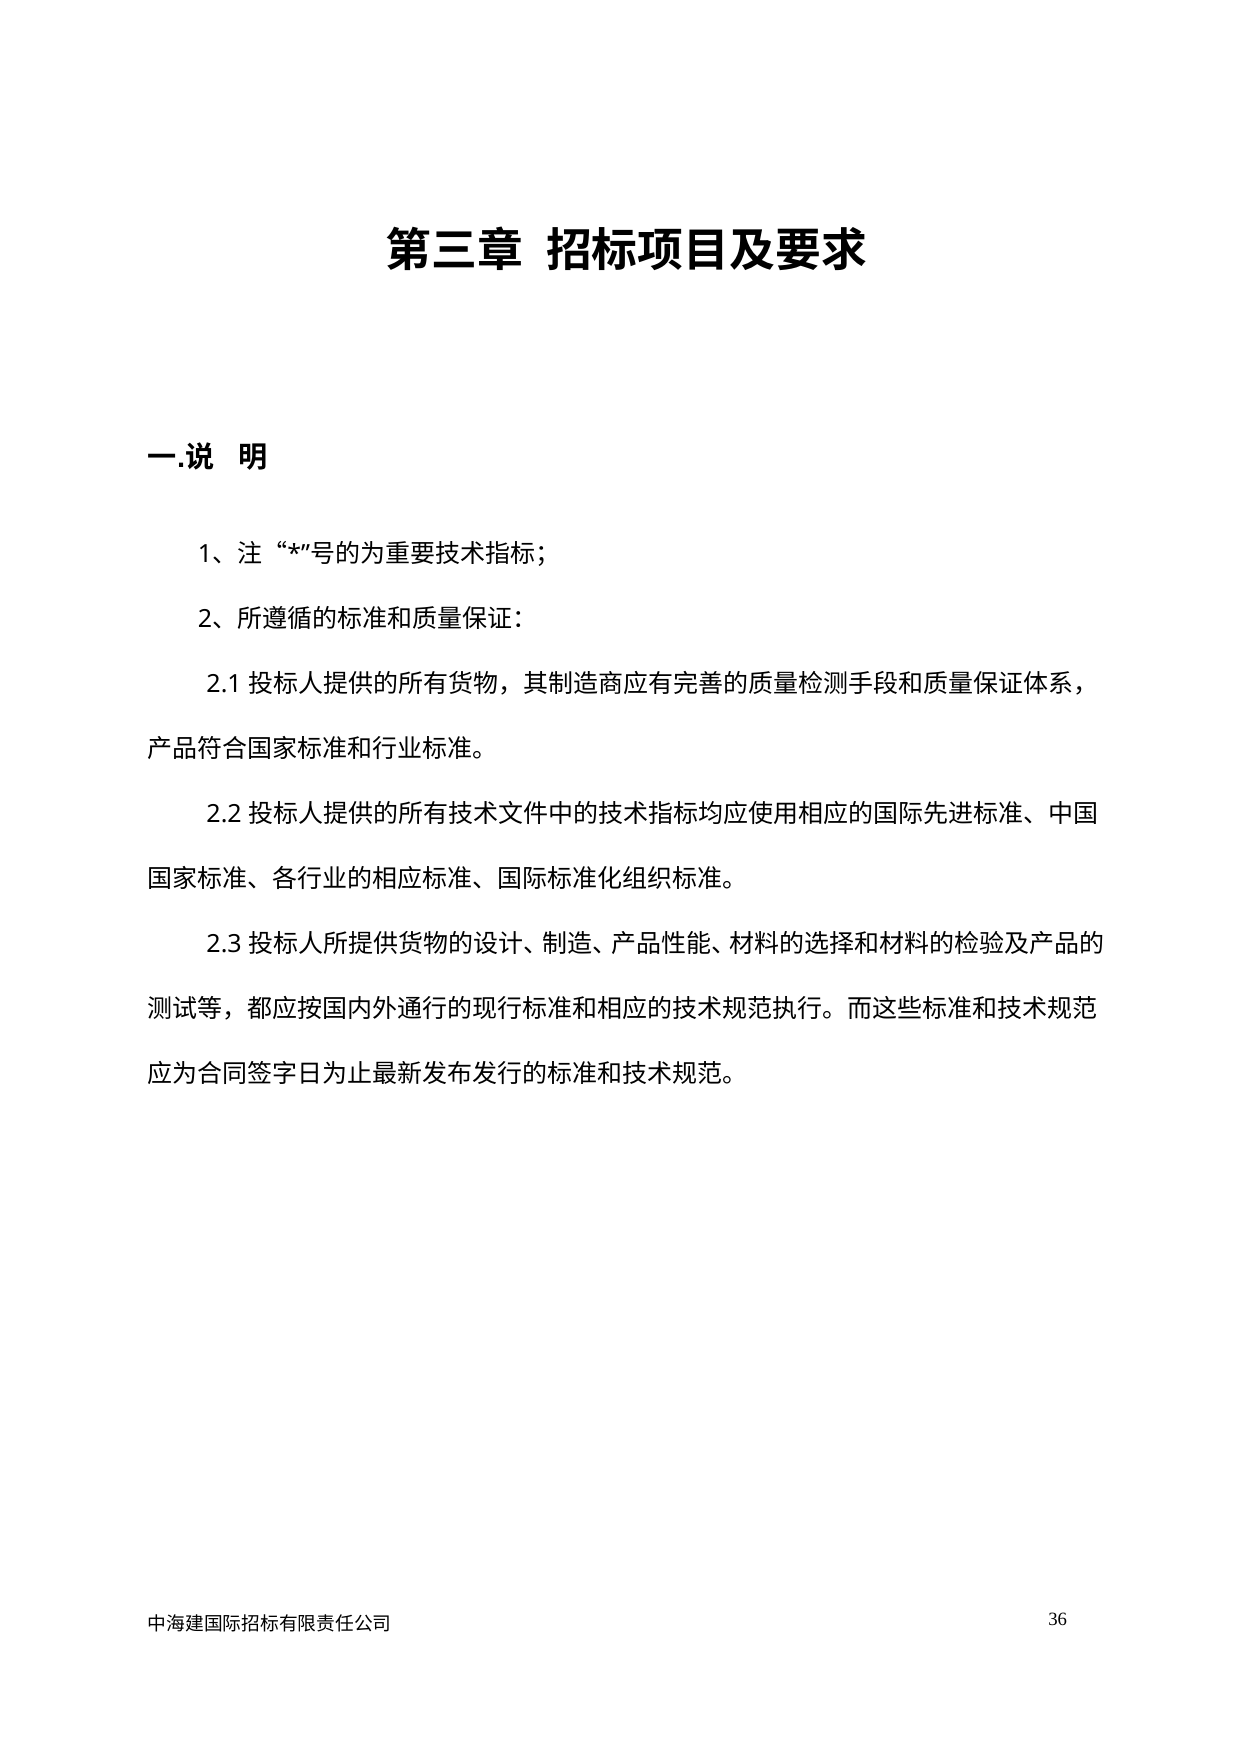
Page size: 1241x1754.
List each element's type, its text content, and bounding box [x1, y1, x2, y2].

text 一.说 明 [148, 422, 1104, 487]
subtitle 第三章 招标项目及要求 [148, 197, 1104, 295]
text 1、注“*”号的为重要技术指标； [148, 519, 1104, 584]
text 2、所遵循的标准和质量保证： [148, 584, 1104, 649]
text 2.1 投标人提供的所有货物，其制造商应有完善的质量检测手段和质量保证体系，产品符合国家标准和行业标准。 [148, 649, 1104, 779]
text 2.2 投标人提供的所有技术文件中的技术指标均应使用相应的国际先进标准、中国国家标准、各行业的相应标准、国际标准化组织标准。 [148, 779, 1104, 909]
text 2.3 投标人所提供货物的设计、制造、产品性能、材料的选择和材料的检验及产品的测试等，都应按国内外通行的现行标准和相应的技术规范执行。而这些标准和技术规范应为合同签字日为止最新发布发行的标准和技术规范。 [148, 909, 1104, 1104]
